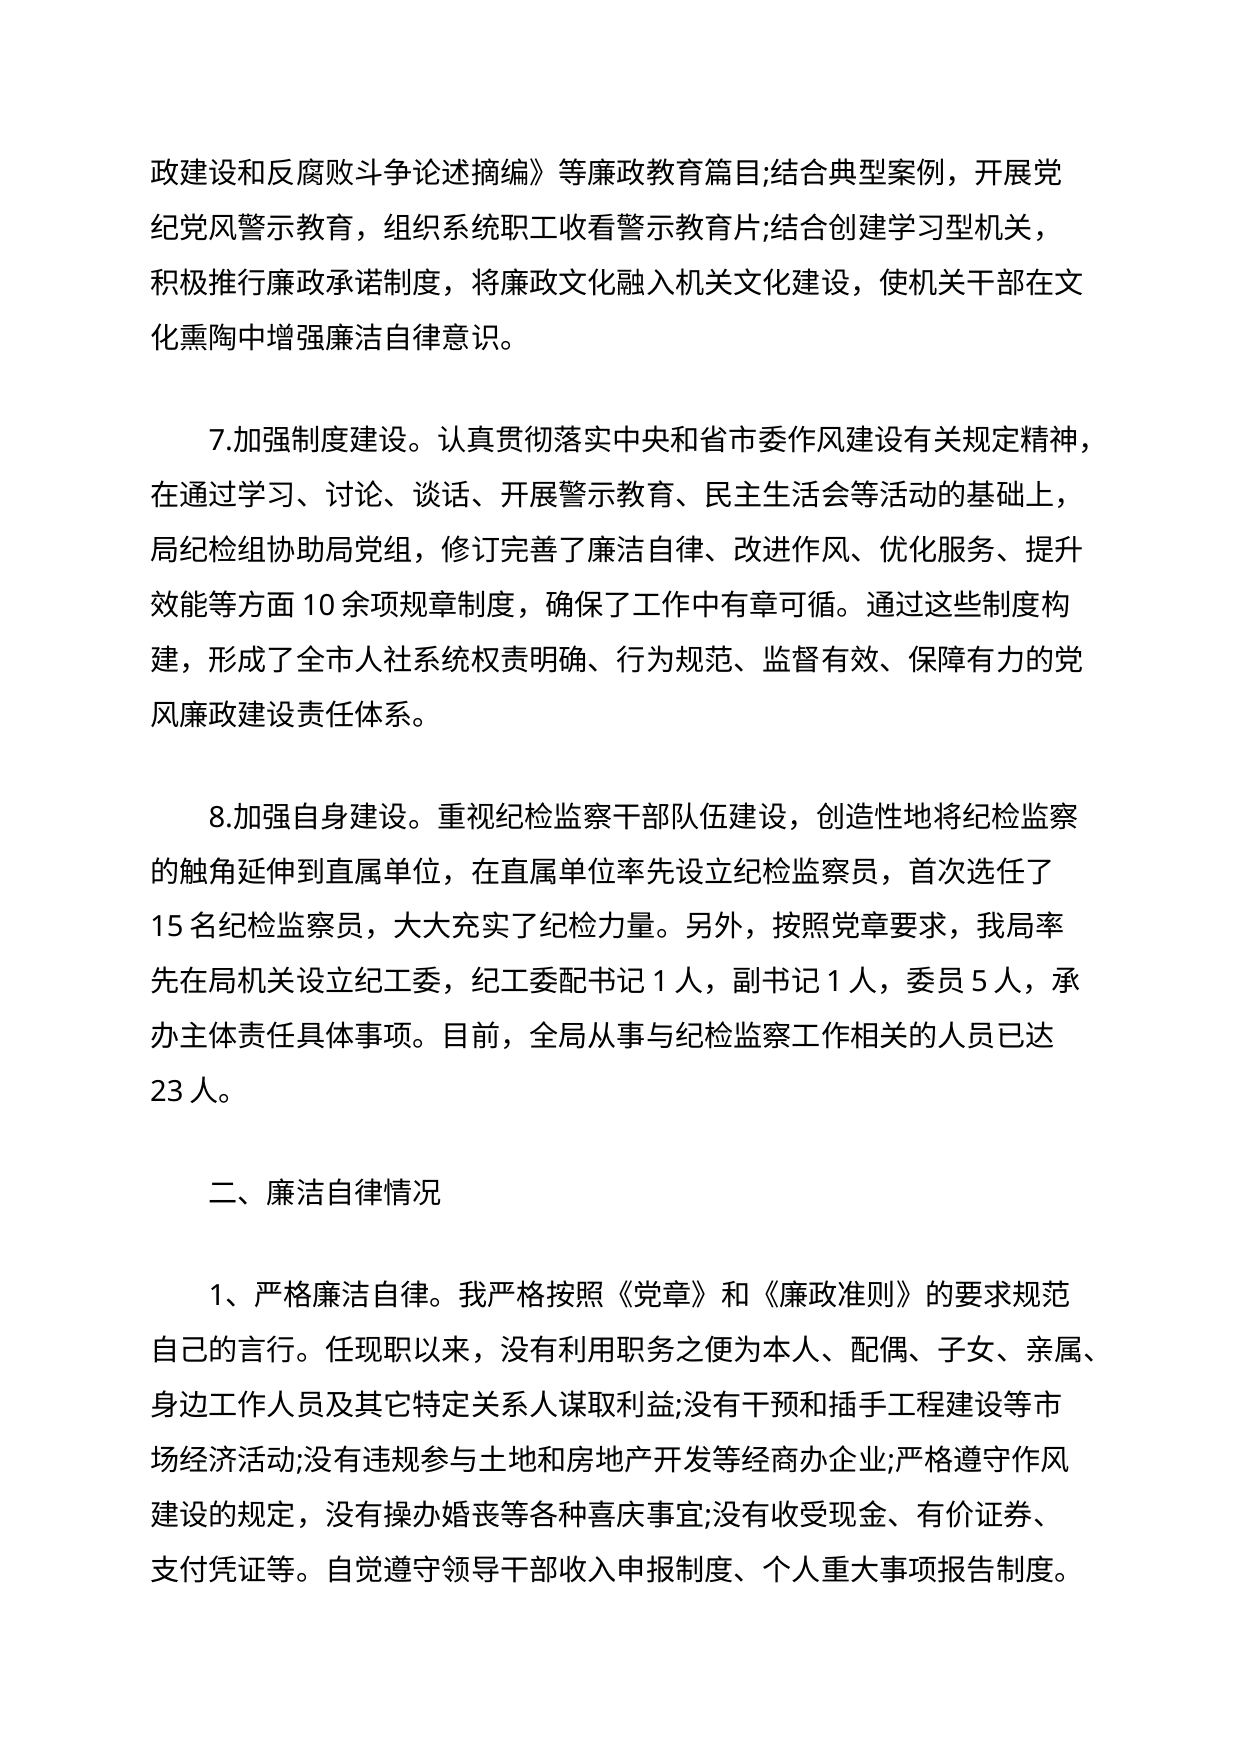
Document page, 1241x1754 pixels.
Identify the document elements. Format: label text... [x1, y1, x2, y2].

text 二、廉洁自律情况 [150, 1170, 1090, 1212]
text 7.加强制度建设。认真贯彻落实中央和省市委作风建设有关规定精神，在通过学习、讨论、谈话、开展警示教育、民主生活会等活动的基础上，局纪检组协助局党组，修订完善了廉洁自律、改进作风、优化服务、提升效能等方面10余项规章制度，确保了工作中有章可循。通过这些制度构建，形成了全市人社系统权责明确、行为规范、监督有效、保障有力的党风廉政建设责任体系。 [150, 417, 1090, 734]
text 1、严格廉洁自律。我严格按照《党章》和《廉政准则》的要求规范自己的言行。任现职以来，没有利用职务之便为本人、配偶、子女、亲属、身边工作人员及其它特定关系人谋取利益;没有干预和插手工程建设等市场经济活动;没有违规参与土地和房地产开发等经商办企业;严格遵守作风建设的规定，没有操办婚丧等各种喜庆事宜;没有收受现金、有价证券、支付凭证等。自觉遵守领导干部收入申报制度、个人重大事项报告制度。 [150, 1272, 1090, 1589]
text 8.加强自身建设。重视纪检监察干部队伍建设，创造性地将纪检监察的触角延伸到直属单位，在直属单位率先设立纪检监察员，首次选任了15名纪检监察员，大大充实了纪检力量。另外，按照党章要求，我局率先在局机关设立纪工委，纪工委配书记1人，副书记1人，委员5人，承办主体责任具体事项。目前，全局从事与纪检监察工作相关的人员已达23人。 [150, 793, 1090, 1110]
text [150, 150, 1090, 357]
